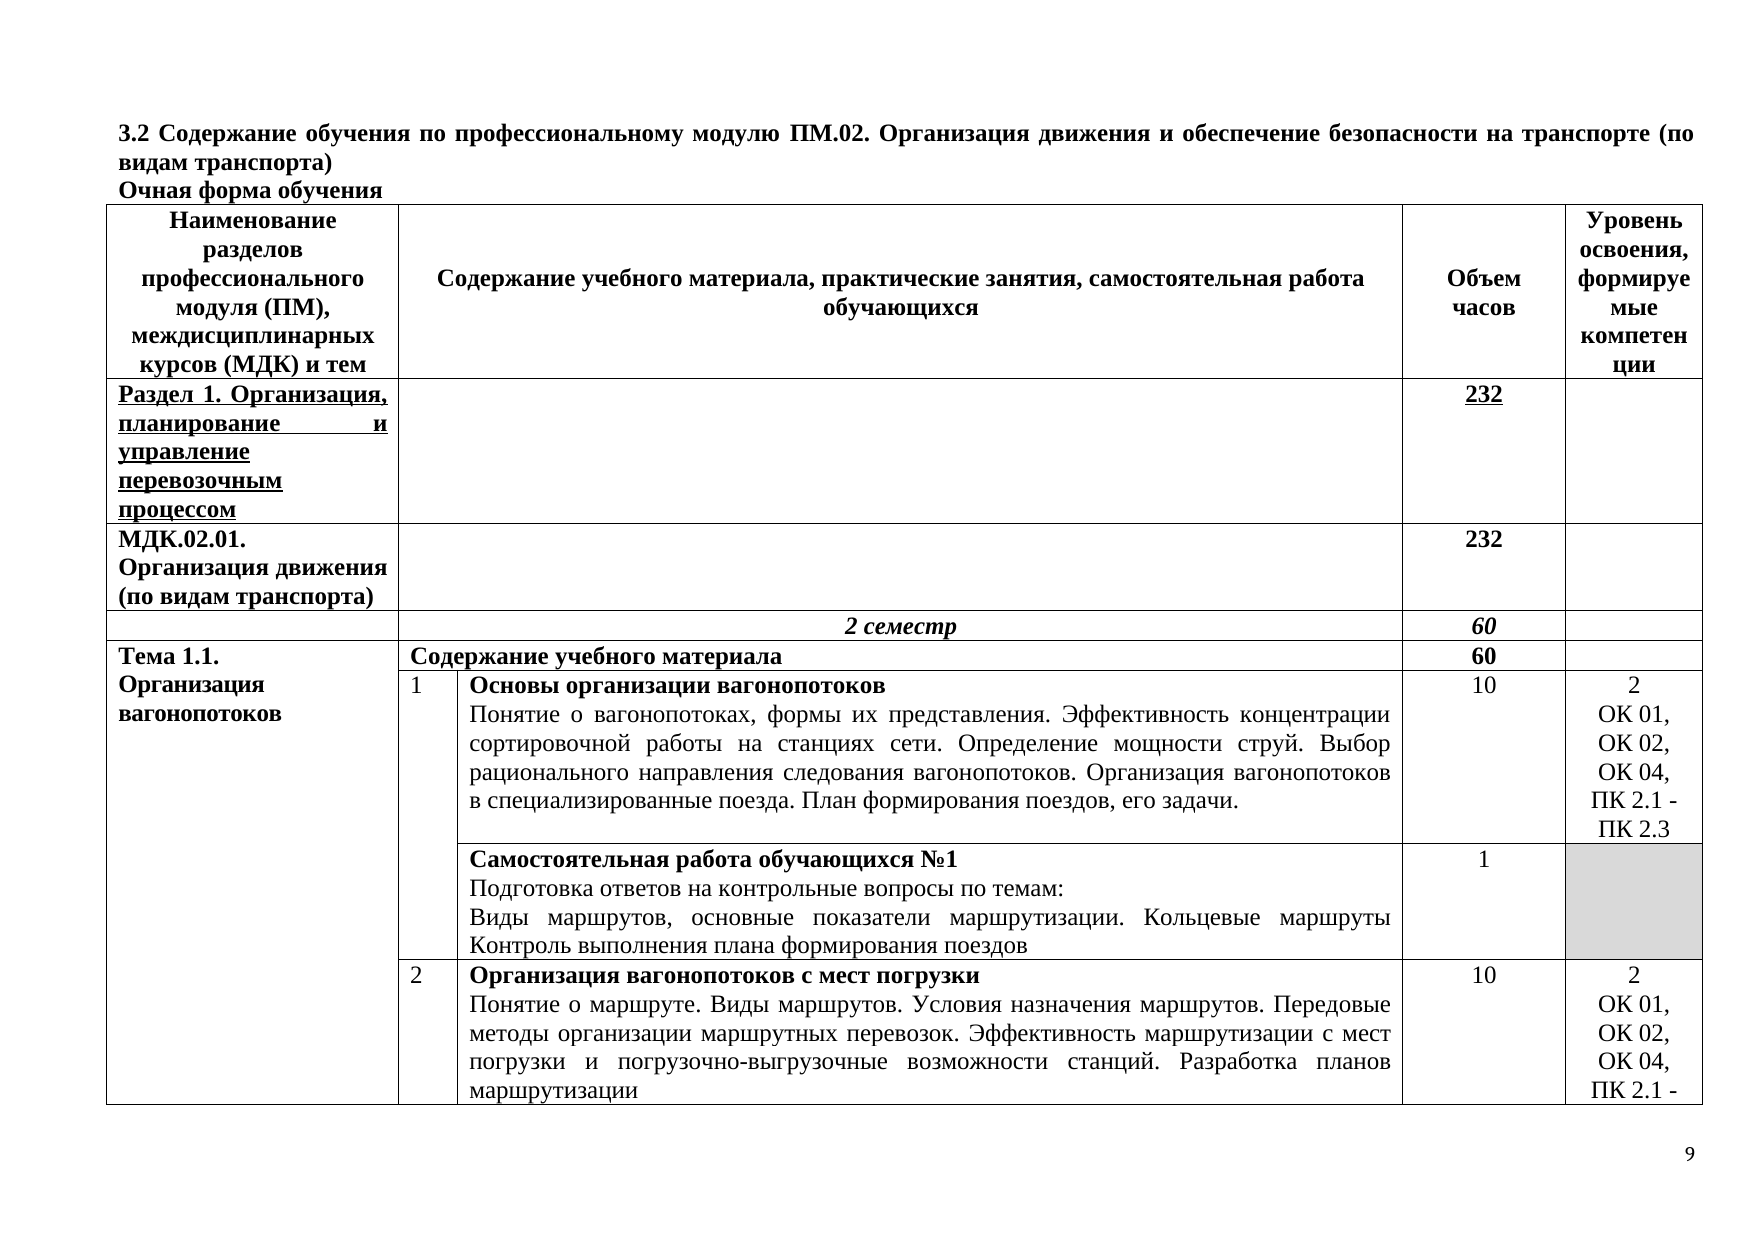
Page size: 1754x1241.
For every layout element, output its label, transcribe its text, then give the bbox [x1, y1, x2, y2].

table_header Уровень освоения, формируемые компетенции [1566, 205, 1702, 378]
table_cell 60 [1403, 641, 1565, 669]
table_cell [1566, 379, 1702, 523]
table_cell [1566, 641, 1702, 669]
table_cell [1566, 844, 1702, 959]
text Очная форма обучения [118, 176, 1695, 204]
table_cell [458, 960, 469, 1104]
table_cell [399, 524, 1402, 610]
table_cell Содержание учебного материала [399, 641, 1402, 669]
table_cell МДК.02.01. Организация движения (по видам транспорта) [107, 524, 398, 610]
table_cell 2 семестр [399, 611, 1402, 640]
table_cell 1 [1403, 844, 1565, 959]
table_cell 60 [1403, 611, 1565, 640]
table_cell [1566, 611, 1702, 640]
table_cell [1566, 960, 1702, 1104]
table_cell Тема 1.1. Организация вагонопотоков [107, 641, 398, 1104]
table_cell [399, 379, 1402, 523]
table_cell [107, 611, 398, 640]
table_cell Самостоятельная работа обучающихся №1 Подготовка ответов на контрольные вопросы по темам: Виды маршрутов, основные показатели маршрутизации. Кольцевые маршруты Контроль выполнения плана формирования поездов [458, 844, 1402, 959]
table_cell 10 [1403, 960, 1565, 1104]
table_header Объем часов [1403, 205, 1565, 378]
table_cell 2 [399, 960, 457, 1104]
table_cell 2 ОК 01, ОК 02, ОК 04, ПК 2.1 - ПК 2.3 [1566, 671, 1702, 843]
table_cell [1566, 524, 1702, 610]
table_cell 232 [1403, 524, 1565, 610]
table_header Содержание учебного материала, практические занятия, самостоятельная работа обучающихся [399, 205, 1402, 378]
text 3.2 Содержание обучения по профессиональному модулю ПМ.02. Организация движения и обеспечение безопасности на транспорте (по видам транспорта) [118, 118, 1695, 176]
table_header Наименование разделов профессионального модуля (ПМ), междисциплинарных курсов (МДК) и тем [107, 205, 398, 378]
table_cell 232 [1403, 379, 1565, 523]
table_cell 1 [399, 671, 457, 959]
table_cell Основы организации вагонопотоков Понятие о вагонопотоках, формы их представления. Эффективность концентрации сортировочной работы на станциях сети. Определение мощности струй. Выбор рационального направления следования вагонопотоков. Организация вагонопотоков в специализированные поезда. План формирования поездов, его задачи. [458, 671, 1402, 843]
table_cell Раздел 1. Организация, планирование и управление перевозочным процессом [107, 379, 398, 523]
table_cell 10 [1403, 671, 1565, 843]
